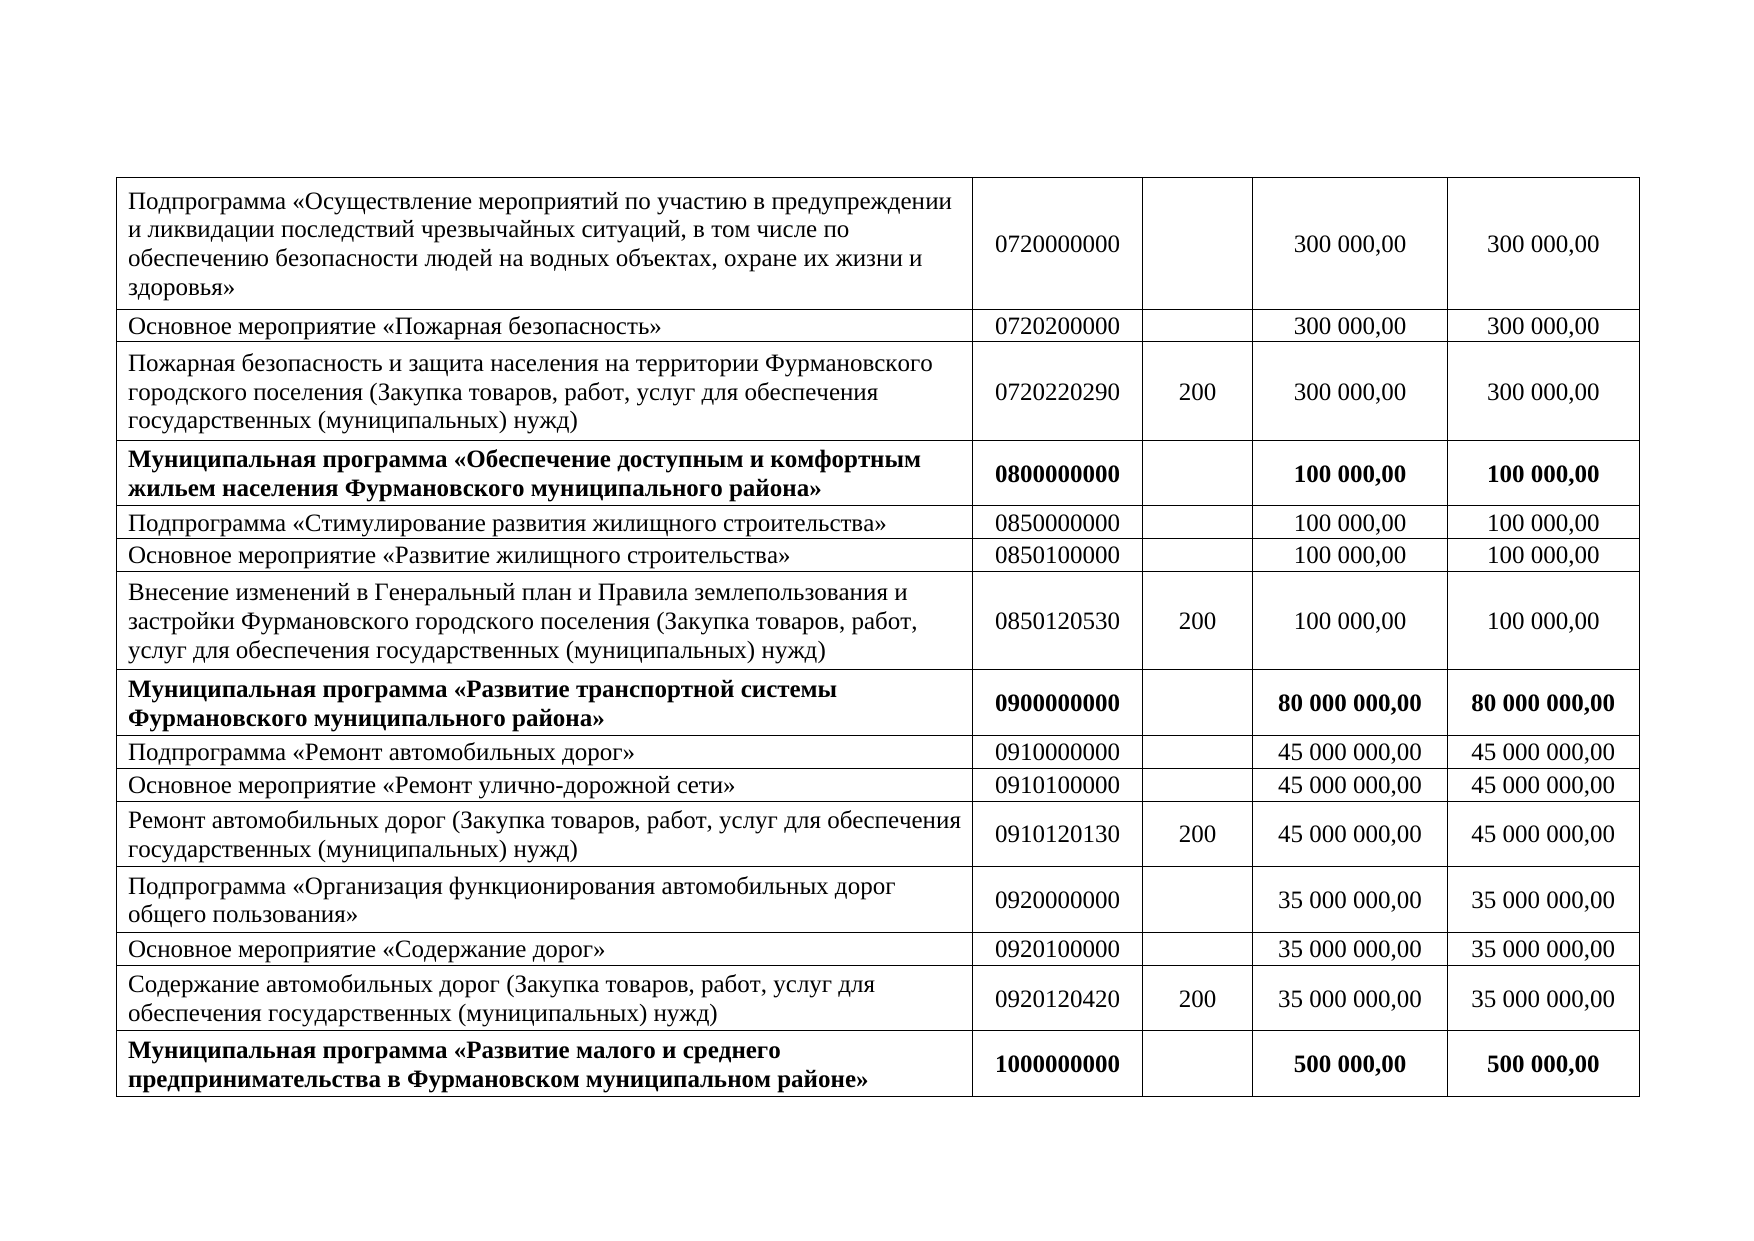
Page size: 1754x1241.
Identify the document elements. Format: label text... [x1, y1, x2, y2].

table_cell 200 [1143, 802, 1252, 866]
table_cell [1143, 539, 1252, 571]
table_cell 100 000,00 [1448, 572, 1639, 669]
table_cell 300 000,00 [1253, 178, 1447, 308]
table_cell 0850100000 [973, 539, 1142, 571]
table_cell 45 000 000,00 [1448, 802, 1639, 866]
table_cell 0900000000 [973, 670, 1142, 735]
table_cell 0720000000 [973, 178, 1142, 308]
table_cell 35 000 000,00 [1448, 933, 1639, 965]
table_cell 300 000,00 [1448, 342, 1639, 440]
table_cell 0920100000 [973, 933, 1142, 965]
table_cell 0720220290 [973, 342, 1142, 440]
table_cell 45 000 000,00 [1448, 769, 1639, 801]
table_cell 35 000 000,00 [1448, 867, 1639, 932]
table_cell Ремонт автомобильных дорог (Закупка товаров, работ, услуг для обеспечения государственных (муниципальных) нужд) [117, 802, 972, 866]
table_cell Основное мероприятие «Пожарная безопасность» [117, 310, 972, 341]
table_cell 35 000 000,00 [1253, 867, 1447, 932]
table_cell 0910000000 [973, 736, 1142, 768]
table_cell 0800000000 [973, 441, 1142, 505]
table_cell 300 000,00 [1253, 342, 1447, 440]
table_cell 100 000,00 [1448, 539, 1639, 571]
table_cell 80 000 000,00 [1253, 670, 1447, 735]
table_cell 0910100000 [973, 769, 1142, 801]
table_cell Муниципальная программа «Обеспечение доступным и комфортным жильем населения Фурмановского муниципального района» [117, 441, 972, 505]
table_cell 100 000,00 [1253, 506, 1447, 538]
table_cell 0910120130 [973, 802, 1142, 866]
table_cell [1143, 933, 1252, 965]
table_cell Муниципальная программа «Развитие транспортной системы Фурмановского муниципального района» [117, 670, 972, 735]
table_cell [1143, 178, 1252, 308]
table_cell Подпрограмма «Организация функционирования автомобильных дорог общего пользования» [117, 867, 972, 932]
table_cell 500 000,00 [1253, 1031, 1447, 1096]
table_cell 45 000 000,00 [1253, 802, 1447, 866]
table_cell Подпрограмма «Ремонт автомобильных дорог» [117, 736, 972, 768]
table_cell [1143, 1031, 1252, 1096]
table_cell Содержание автомобильных дорог (Закупка товаров, работ, услуг для обеспечения государственных (муниципальных) нужд) [117, 966, 972, 1030]
table_cell 200 [1143, 342, 1252, 440]
table_cell [1143, 506, 1252, 538]
table_cell 300 000,00 [1448, 310, 1639, 341]
table_cell 1000000000 [973, 1031, 1142, 1096]
table_cell 0850000000 [973, 506, 1142, 538]
table_cell Муниципальная программа «Развитие малого и среднего предпринимательства в Фурмановском муниципальном районе» [117, 1031, 972, 1096]
table_cell 35 000 000,00 [1253, 933, 1447, 965]
table_cell Внесение изменений в Генеральный план и Правила землепользования и застройки Фурмановского городского поселения (Закупка товаров, работ, услуг для обеспечения государственных (муниципальных) нужд) [117, 572, 972, 669]
table_cell 200 [1143, 966, 1252, 1030]
table_cell 45 000 000,00 [1253, 769, 1447, 801]
table_cell 200 [1143, 572, 1252, 669]
table_cell 80 000 000,00 [1448, 670, 1639, 735]
table_cell 0720200000 [973, 310, 1142, 341]
table_cell Пожарная безопасность и защита населения на территории Фурмановского городского поселения (Закупка товаров, работ, услуг для обеспечения государственных (муниципальных) нужд) [117, 342, 972, 440]
table_cell 100 000,00 [1448, 506, 1639, 538]
table_cell 35 000 000,00 [1448, 966, 1639, 1030]
table_cell 100 000,00 [1448, 441, 1639, 505]
table_cell [1143, 769, 1252, 801]
table_cell 100 000,00 [1253, 572, 1447, 669]
table_cell 0850120530 [973, 572, 1142, 669]
table_cell Подпрограмма «Осуществление мероприятий по участию в предупреждении и ликвидации последствий чрезвычайных ситуаций, в том числе по обеспечению безопасности людей на водных объектах, охране их жизни и здоровья» [117, 178, 972, 308]
table_cell 45 000 000,00 [1448, 736, 1639, 768]
table_cell 35 000 000,00 [1253, 966, 1447, 1030]
table_cell Основное мероприятие «Содержание дорог» [117, 933, 972, 965]
table_cell 0920000000 [973, 867, 1142, 932]
table_cell [1143, 736, 1252, 768]
table_cell [1143, 867, 1252, 932]
table_cell 100 000,00 [1253, 539, 1447, 571]
table_cell [1143, 310, 1252, 341]
table_cell 500 000,00 [1448, 1031, 1639, 1096]
table_cell 300 000,00 [1253, 310, 1447, 341]
table_cell 45 000 000,00 [1253, 736, 1447, 768]
table_cell 0920120420 [973, 966, 1142, 1030]
table_cell Основное мероприятие «Ремонт улично-дорожной сети» [117, 769, 972, 801]
table_cell Подпрограмма «Стимулирование развития жилищного строительства» [117, 506, 972, 538]
table_cell Основное мероприятие «Развитие жилищного строительства» [117, 539, 972, 571]
table_cell [1143, 670, 1252, 735]
table_cell [1143, 441, 1252, 505]
table_cell 100 000,00 [1253, 441, 1447, 505]
table_cell 300 000,00 [1448, 178, 1639, 308]
